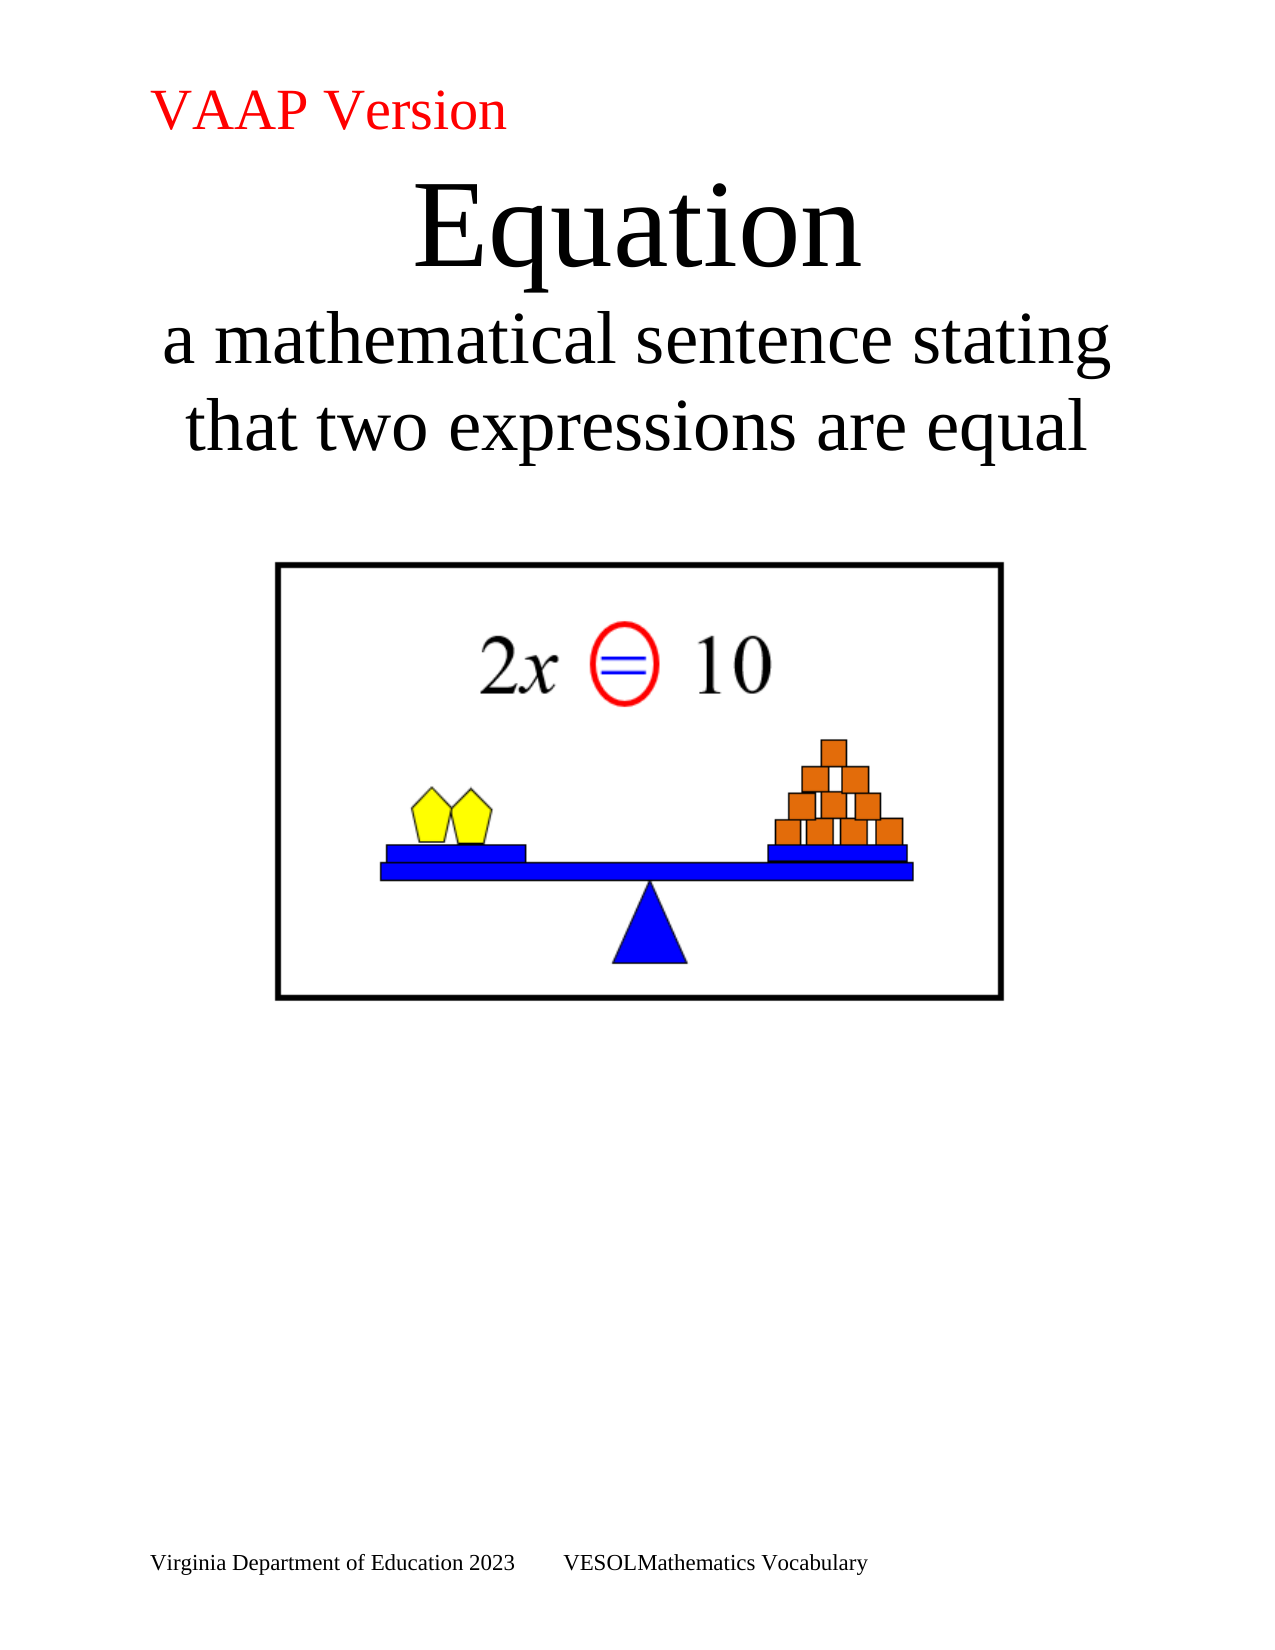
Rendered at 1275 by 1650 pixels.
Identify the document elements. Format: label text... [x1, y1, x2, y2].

picture [262, 552, 1013, 1004]
title Equation [150, 150, 1125, 294]
text a mathematical sentence stating that two expressions are equal [150, 294, 1125, 466]
